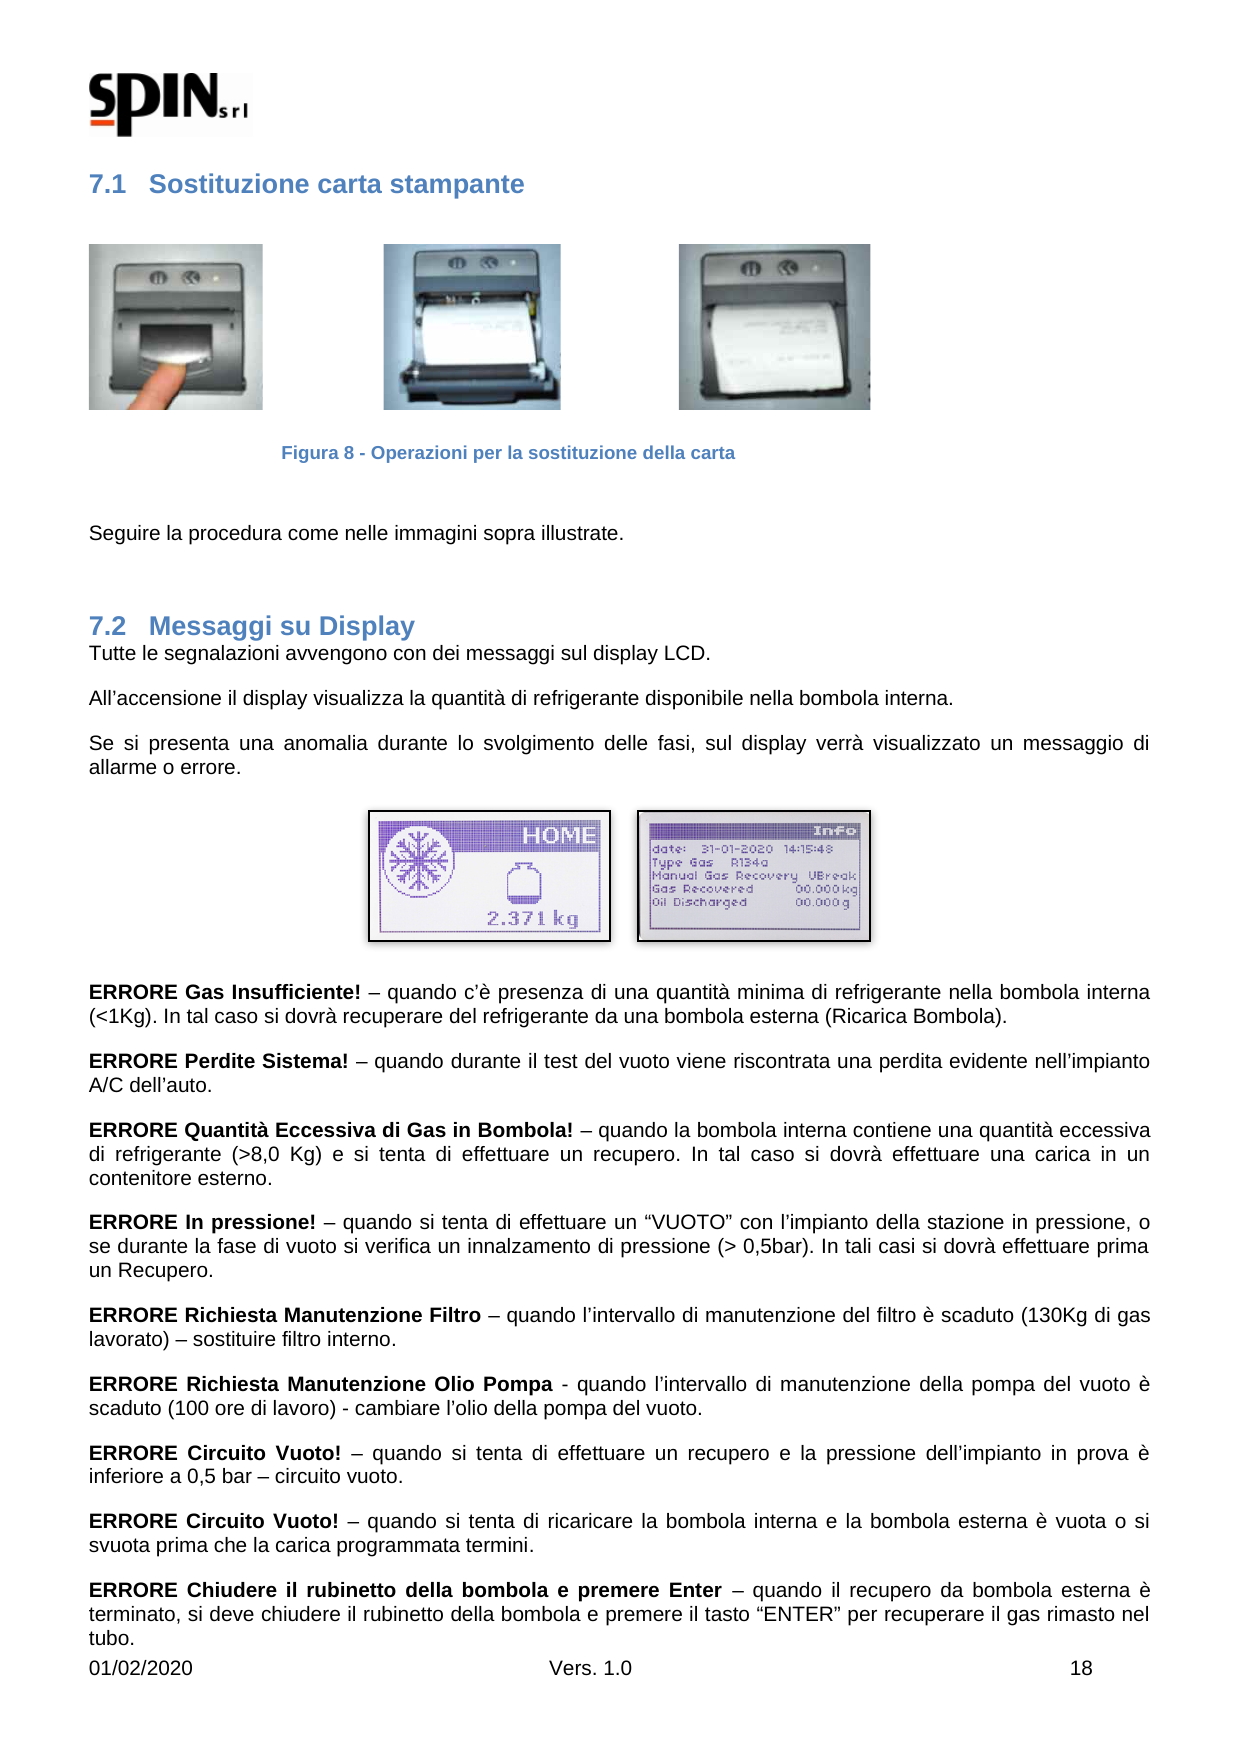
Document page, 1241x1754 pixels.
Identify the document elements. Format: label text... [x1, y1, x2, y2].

text Tutte le segnalazioni avvengono con dei messaggi sul display LCD. [89, 641, 1152, 665]
text Seguire la procedura come nelle immagini sopra illustrate. [89, 520, 1152, 544]
text ERRORE Richiesta Manutenzione Filtro – quando l’intervallo di manutenzione del filtro è scaduto (130Kg di gas lavorato) – sostituire filtro interno. [89, 1303, 1152, 1351]
text ERRORE Perdite Sistema! – quando durante il test del vuoto viene riscontrata una perdita evidente nell’impianto A/C dell’auto. [89, 1049, 1152, 1097]
subtitle Messaggi su Display [89, 610, 1152, 641]
text ERRORE Circuito Vuoto! – quando si tenta di effettuare un recupero e la pressione dell’impianto in prova è inferiore a 0,5 bar – circuito vuoto. [89, 1440, 1152, 1488]
picture [370, 812, 609, 940]
text ERRORE In pressione! – quando si tenta di effettuare un “VUOTO” con l’impianto della stazione in pressione, o se durante la fase di vuoto si verifica un innalzamento di pressione (> 0,5bar). In tali casi si dovrà effettuare prima un Recupero. [89, 1210, 1152, 1282]
text All’accensione il display visualizza la quantità di refrigerante disponibile nella bombola interna. [89, 686, 1152, 710]
picture [383, 244, 561, 410]
text ERRORE Gas Insufficiente! – quando c’è presenza di una quantità minima di refrigerante nella bombola interna (<1Kg). In tal caso si dovrà recuperare del refrigerante da una bombola esterna (Ricarica Bombola). [89, 980, 1152, 1028]
text ERRORE Quantità Eccessiva di Gas in Bombola! – quando la bombola interna contiene una quantità eccessiva di refrigerante (>8,0 Kg) e si tenta di effettuare un recupero. In tal caso si dovrà effettuare una carica in un contenitore esterno. [89, 1117, 1152, 1189]
text Se si presenta una anomalia durante lo svolgimento delle fasi, sul display verrà visualizzato un messaggio di allarme o errore. [89, 731, 1152, 779]
text ERRORE Circuito Vuoto! – quando si tenta di ricaricare la bombola interna e la bombola esterna è vuota o si svuota prima che la carica programmata termini. [89, 1509, 1152, 1557]
picture [88, 244, 263, 410]
picture [678, 244, 871, 410]
picture [88, 73, 254, 137]
picture [639, 812, 869, 940]
text ERRORE Chiudere il rubinetto della bombola e premere Enter – quando il recupero da bombola esterna è terminato, si deve chiudere il rubinetto della bombola e premere il tasto “ENTER” per recuperare il gas rimasto nel tubo. [89, 1578, 1152, 1650]
subtitle Sostituzione carta stampante [89, 168, 1152, 200]
text ERRORE Richiesta Manutenzione Olio Pompa - quando l’intervallo di manutenzione della pompa del vuoto è scaduto (100 ore di lavoro) - cambiare l’olio della pompa del vuoto. [89, 1372, 1152, 1419]
